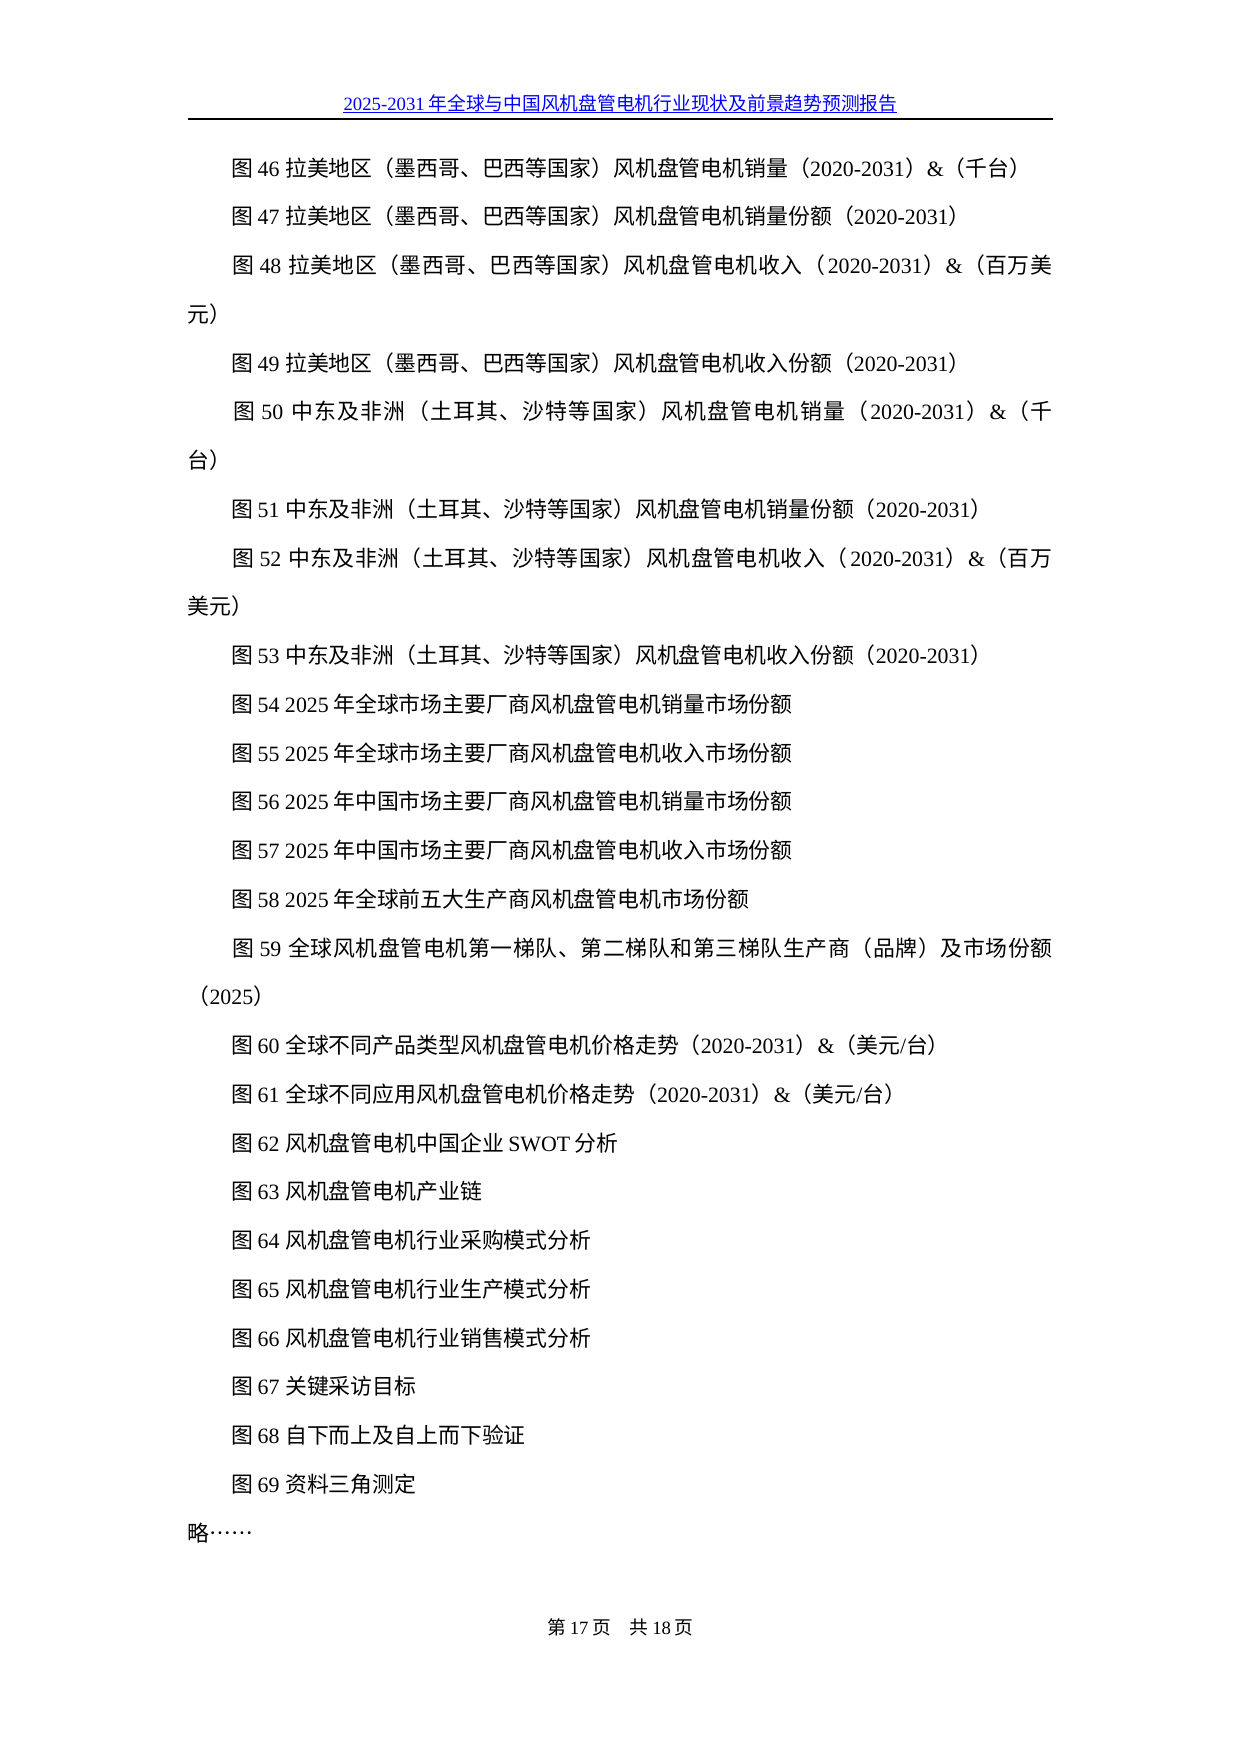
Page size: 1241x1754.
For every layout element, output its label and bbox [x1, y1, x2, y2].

text [187, 150, 1053, 1548]
